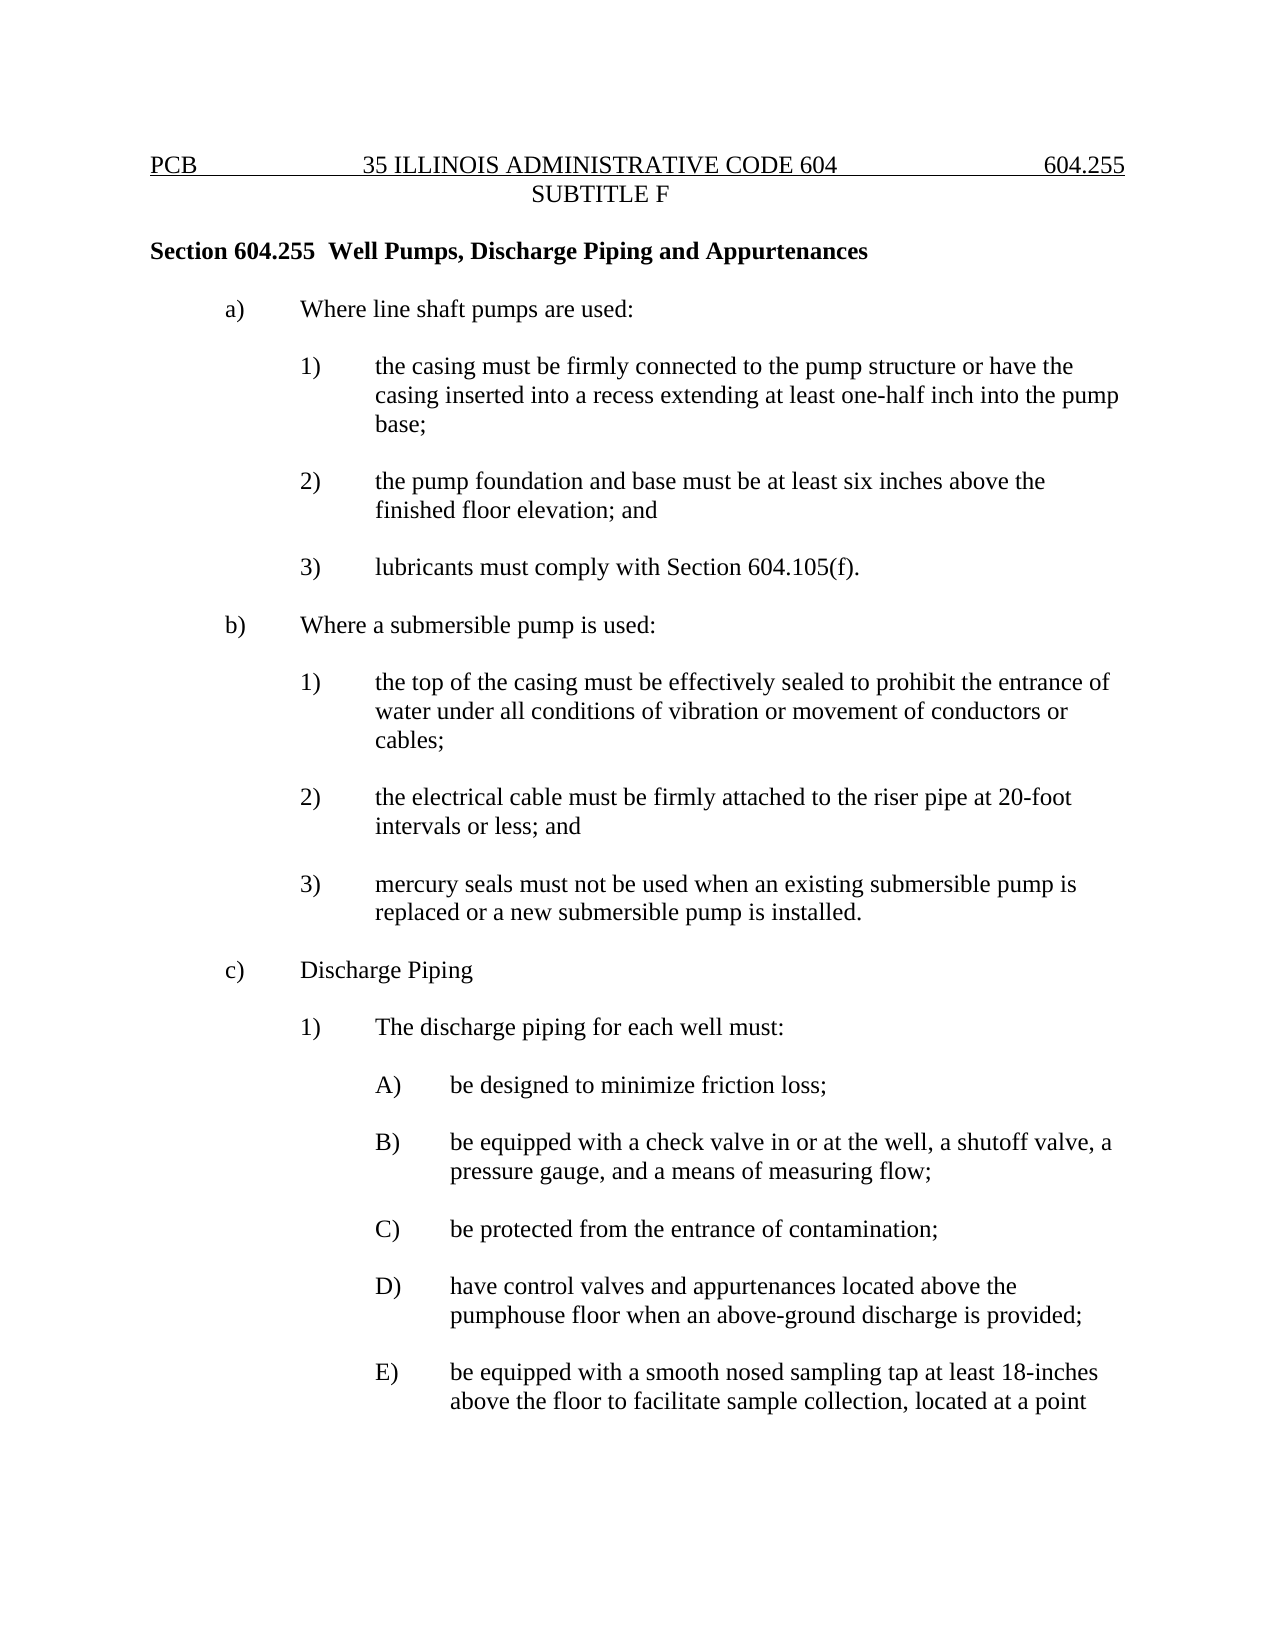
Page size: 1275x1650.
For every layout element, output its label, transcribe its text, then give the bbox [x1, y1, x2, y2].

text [375, 1357, 1125, 1415]
text B) be equipped with a check valve in or at the well, a shutoff valve, a pressure gauge, and a means of measuring flow; [375, 1127, 1125, 1185]
text c) Discharge Piping [150, 955, 1125, 984]
text a) Where line shaft pumps are used: [225, 294, 1125, 322]
text D) have control valves and appurtenances located above the pumphouse floor when an above-ground discharge is provided; [375, 1271, 1125, 1329]
text A) be designed to minimize friction loss; [375, 1070, 1125, 1099]
text b) Where a submersible pump is used: [225, 610, 1125, 639]
text 1) the casing must be firmly connected to the pump structure or have the casing inserted into a recess extending at least one-half inch into the pump base; [300, 351, 1125, 437]
text 1) The discharge piping for each well must: [300, 1012, 1125, 1041]
text 1) the top of the casing must be effectively sealed to prohibit the entrance of water under all conditions of vibration or movement of conductors or cables; [300, 667, 1125, 754]
text 2) the pump foundation and base must be at least six inches above the finished floor elevation; and [300, 466, 1125, 524]
text 2) the electrical cable must be firmly attached to the riser pipe at 20-foot intervals or less; and [300, 782, 1125, 840]
text C) be protected from the entrance of contamination; [375, 1214, 1125, 1242]
text 3) mercury seals must not be used when an existing submersible pump is replaced or a new submersible pump is installed. [300, 869, 1125, 926]
text 3) lubricants must comply with Section 604.105(f). [300, 552, 1125, 581]
text Section 604.255 Well Pumps, Discharge Piping and Appurtenances [150, 236, 1125, 265]
